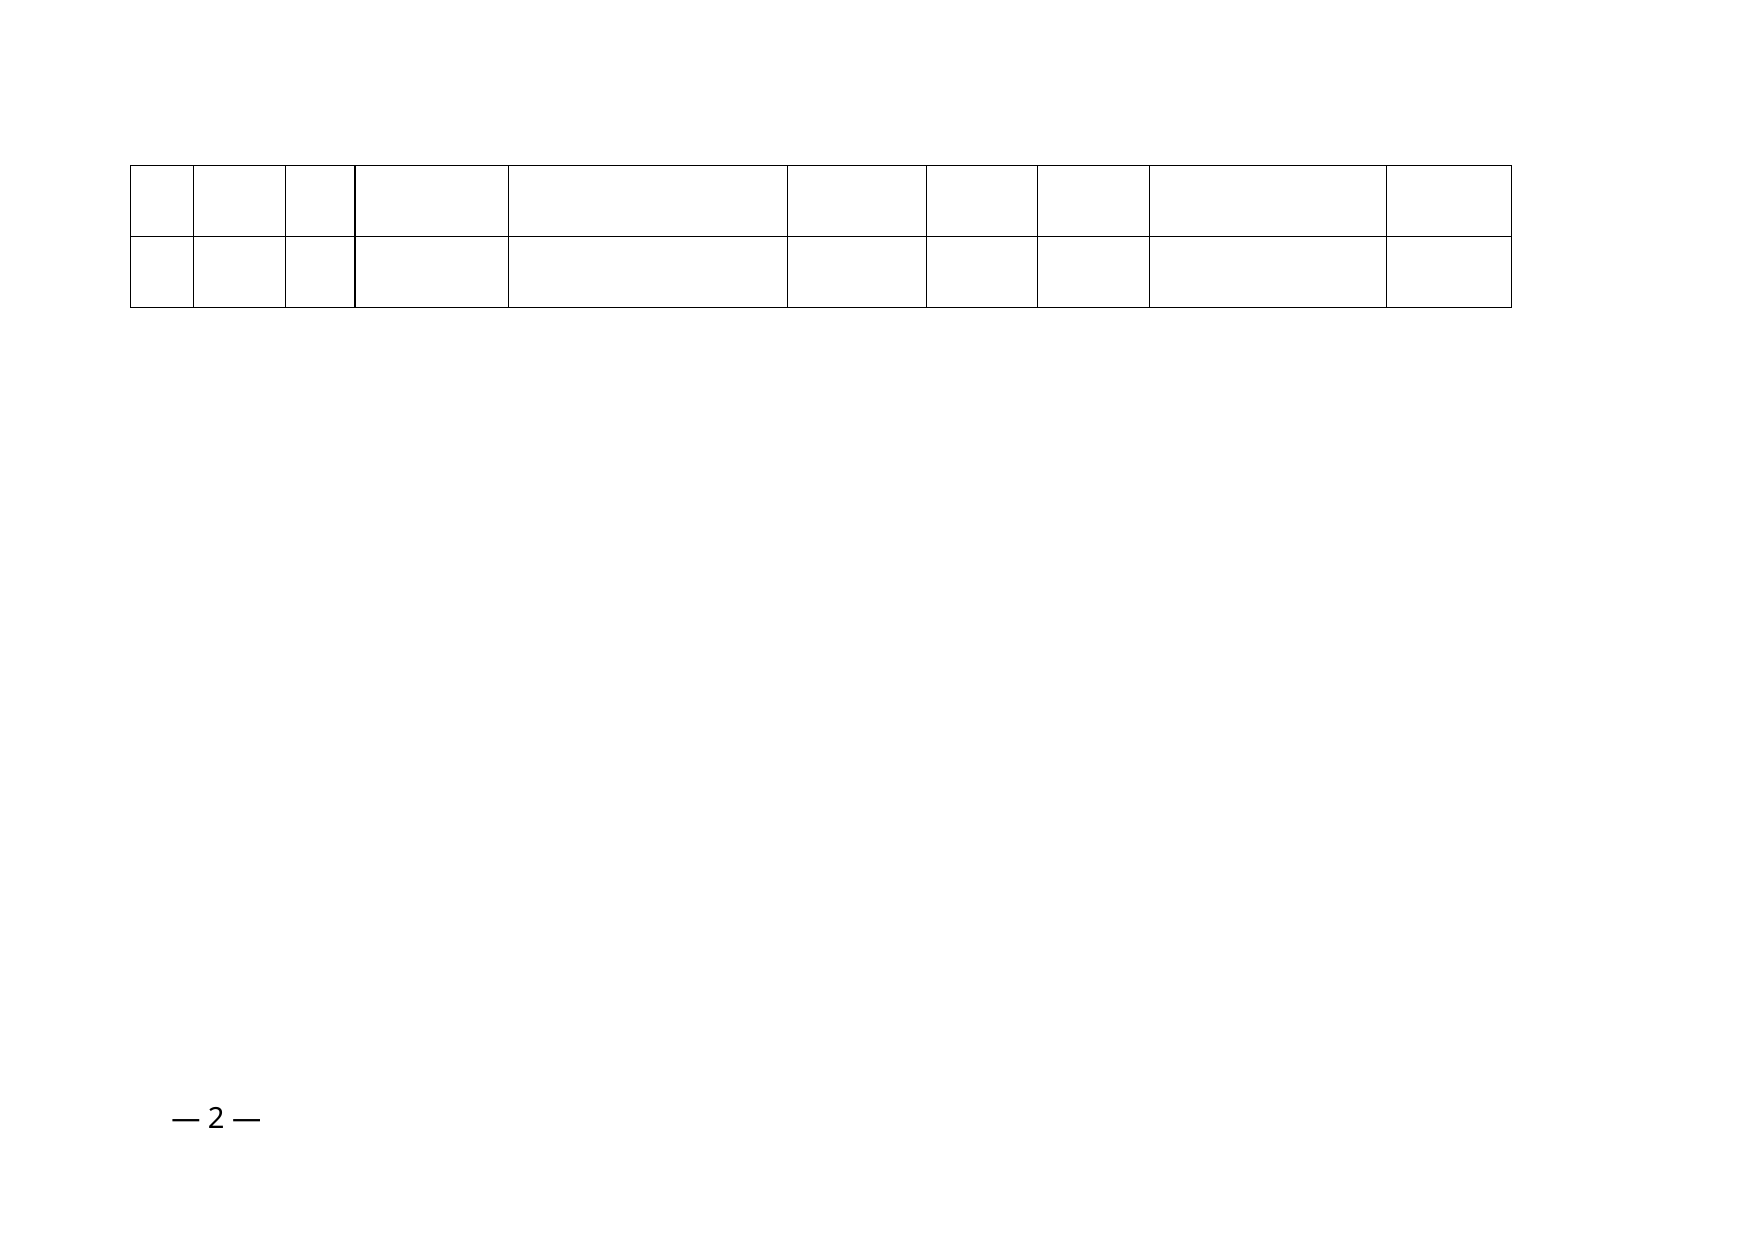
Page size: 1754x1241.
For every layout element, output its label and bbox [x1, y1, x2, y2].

table_cell [1387, 166, 1511, 236]
table_cell [927, 166, 1037, 236]
table_cell [356, 166, 508, 236]
table_cell [927, 237, 1037, 307]
table_cell [131, 166, 193, 236]
table_cell [788, 166, 926, 236]
table_cell [356, 237, 508, 307]
table_cell [194, 237, 285, 307]
table_cell [1150, 166, 1386, 236]
table_cell [509, 166, 787, 236]
table_cell [788, 237, 926, 307]
table_cell [1387, 237, 1511, 307]
table_cell [131, 237, 193, 307]
table_cell [286, 237, 354, 307]
table_cell [1038, 166, 1149, 236]
table_cell [194, 166, 285, 236]
table_cell [1038, 237, 1149, 307]
table_cell [509, 237, 787, 307]
table_cell [286, 166, 354, 236]
table_cell [1150, 237, 1386, 307]
